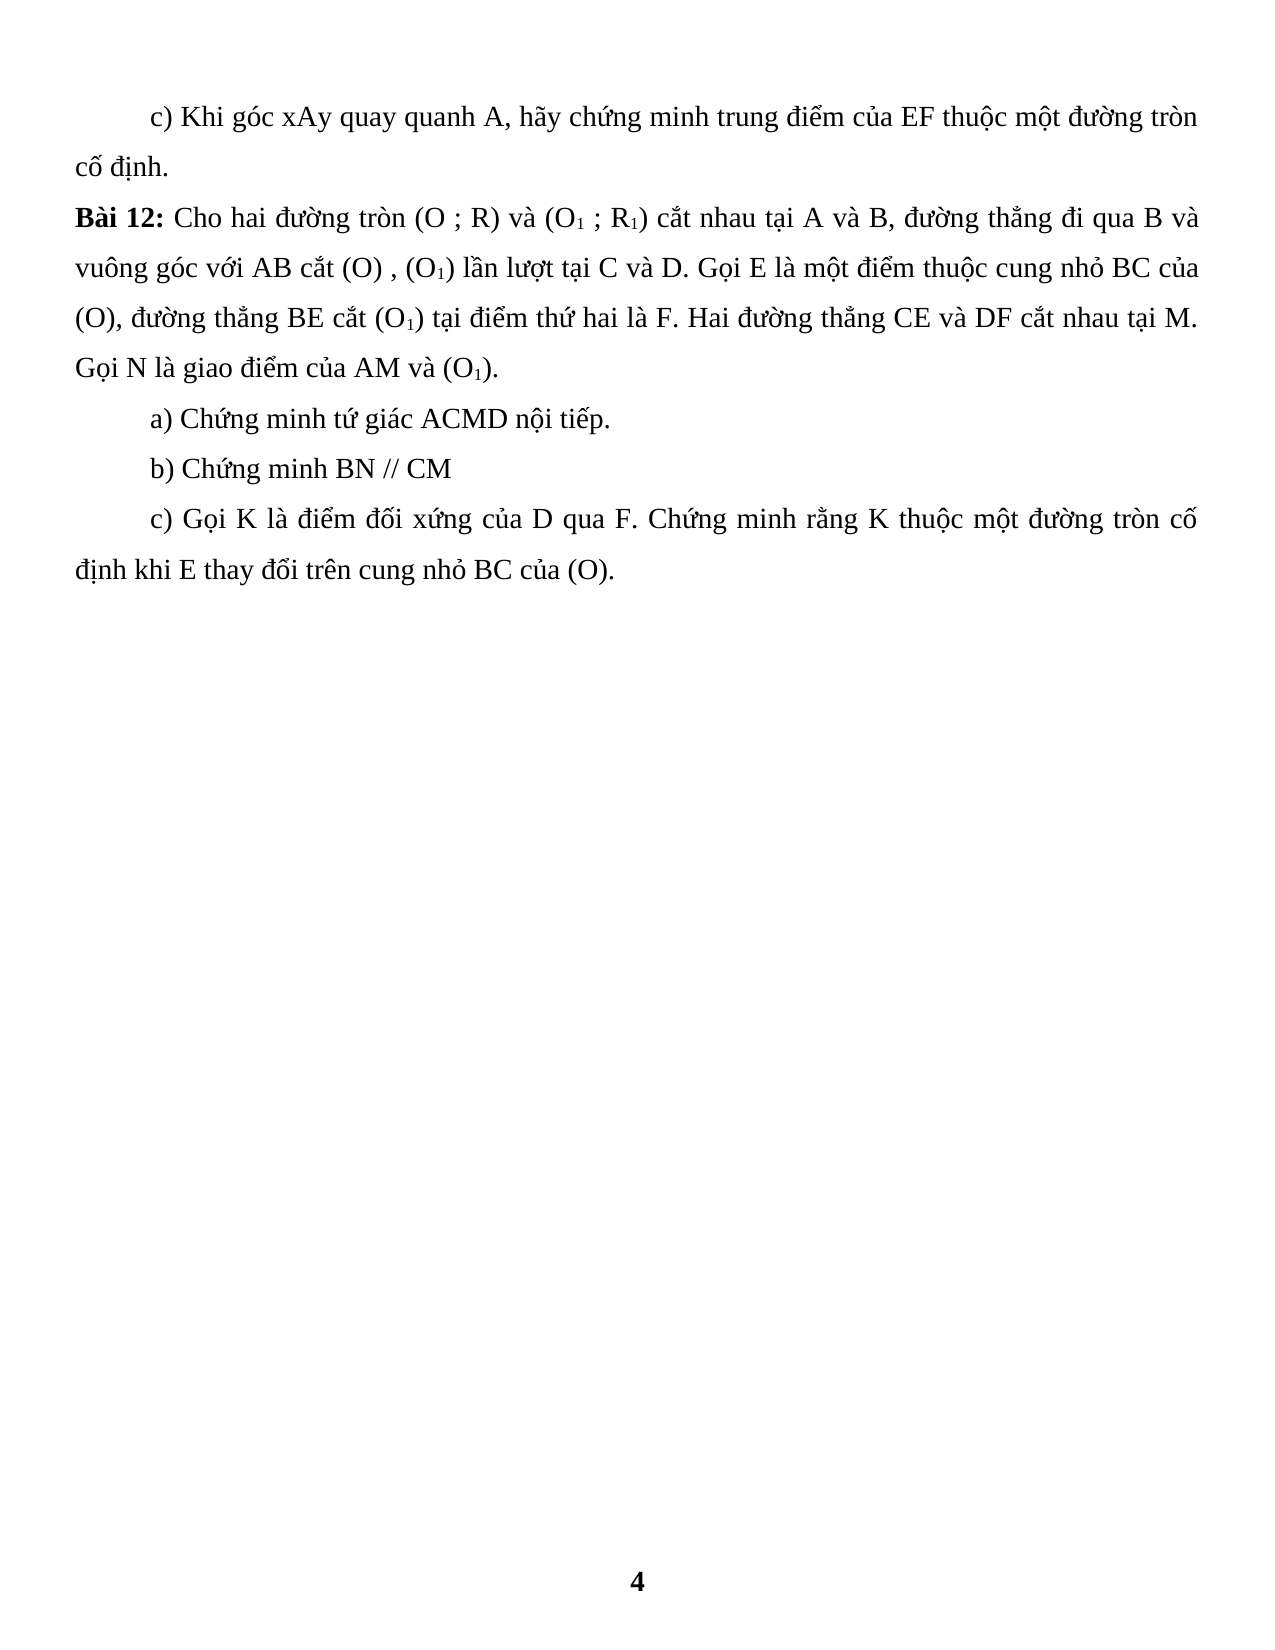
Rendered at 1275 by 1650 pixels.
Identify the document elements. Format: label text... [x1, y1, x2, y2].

text Bài 12: Cho hai đường tròn (O ; R) và (O1 ; R1) cắt nhau tại A và B, đường thẳng đi qua B và vuông góc với AB cắt (O) , (O1) lần lượt tại C và D. Gọi E là một điểm thuộc cung nhỏ BC của (O), đường thẳng BE cắt (O1) tại điểm thứ hai là F. Hai đường thẳng CE và DF cắt nhau tại M. Gọi N là giao điểm của AM và (O1). [75, 200, 1200, 384]
text c) Gọi K là điểm đối xứng của D qua F. Chứng minh rằng K thuộc một đường tròn cố định khi E thay đổi trên cung nhỏ BC của (O). [75, 502, 1200, 585]
text a) Chứng minh tứ giác ACMD nội tiếp. [75, 401, 1200, 434]
text c) Khi góc xAy quay quanh A, hãy chứng minh trung điểm của EF thuộc một đường tròn cố định. [75, 99, 1200, 183]
text b) Chứng minh BN // CM [75, 451, 1200, 485]
